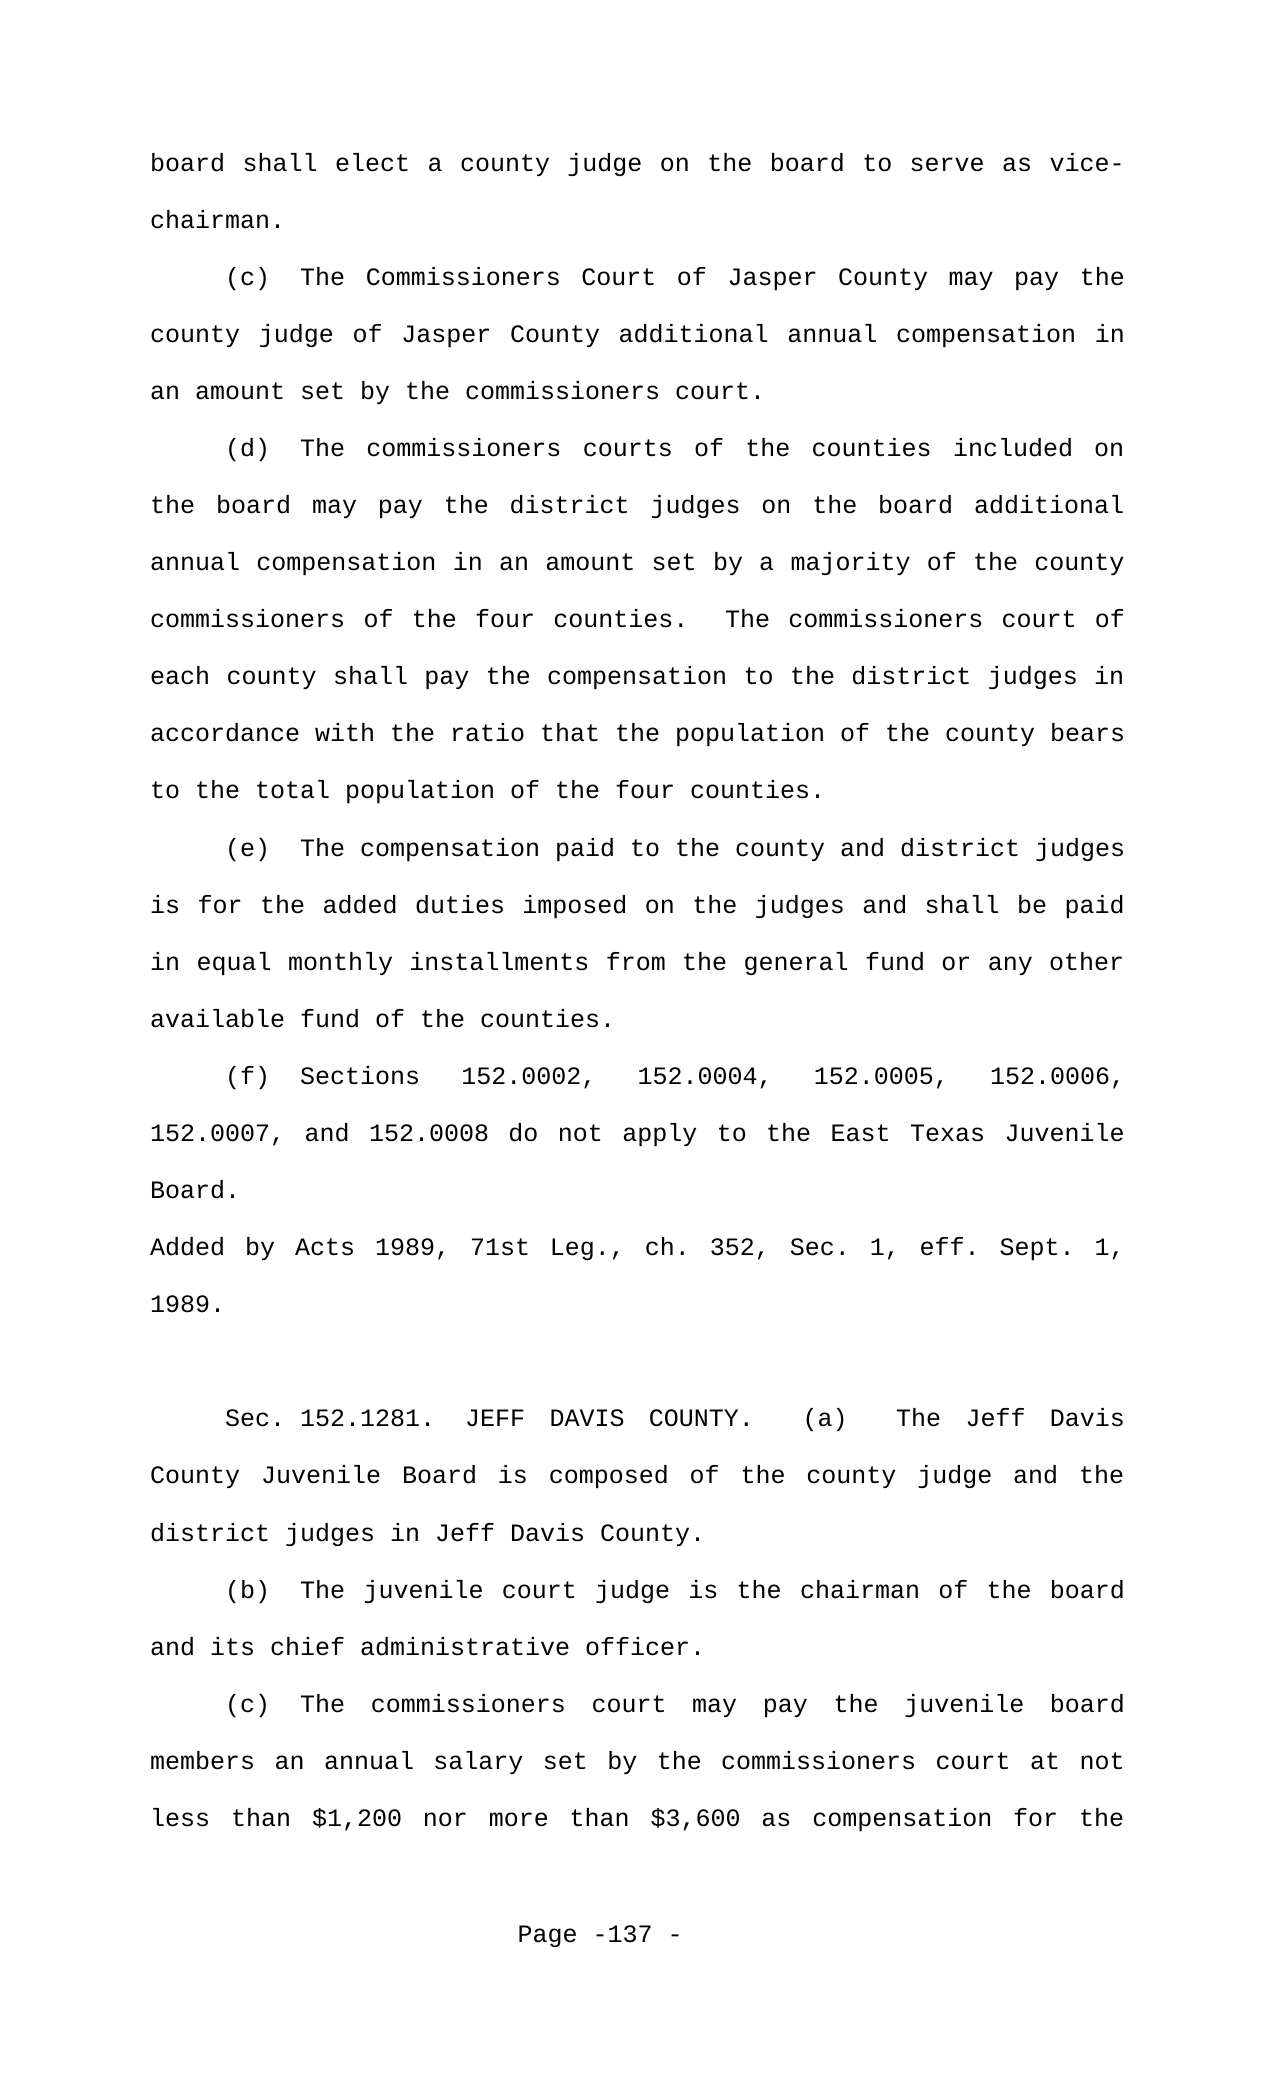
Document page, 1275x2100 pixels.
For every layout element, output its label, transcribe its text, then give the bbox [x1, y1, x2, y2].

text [150, 150, 1125, 236]
text Added by Acts 1989, 71st Leg., ch. 352, Sec. 1, eff. Sept. 1, 1989. [150, 1234, 1125, 1320]
text (d) The commissioners courts of the counties included on the board may pay the district judges on the board additional annual compensation in an amount set by a majority of the county commissioners of the four counties. The commissioners court of each county shall pay the compensation to the district judges in accordance with the ratio that the population of the county bears to the total population of the four counties. [150, 435, 1125, 806]
text (c) The Commissioners Court of Jasper County may pay the county judge of Jasper County additional annual compensation in an amount set by the commissioners court. [150, 264, 1125, 407]
text (f) Sections 152.0002, 152.0004, 152.0005, 152.0006, 152.0007, and 152.0008 do not apply to the East Texas Juvenile Board. [150, 1063, 1125, 1206]
text (e) The compensation paid to the county and district judges is for the added duties imposed on the judges and shall be paid in equal monthly installments from the general fund or any other available fund of the counties. [150, 835, 1125, 1035]
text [150, 1691, 1125, 1834]
text (b) The juvenile court judge is the chairman of the board and its chief administrative officer. [150, 1577, 1125, 1663]
text Sec. 152.1281. JEFF DAVIS COUNTY. (a) The Jeff Davis County Juvenile Board is composed of the county judge and the district judges in Jeff Davis County. [150, 1406, 1125, 1548]
